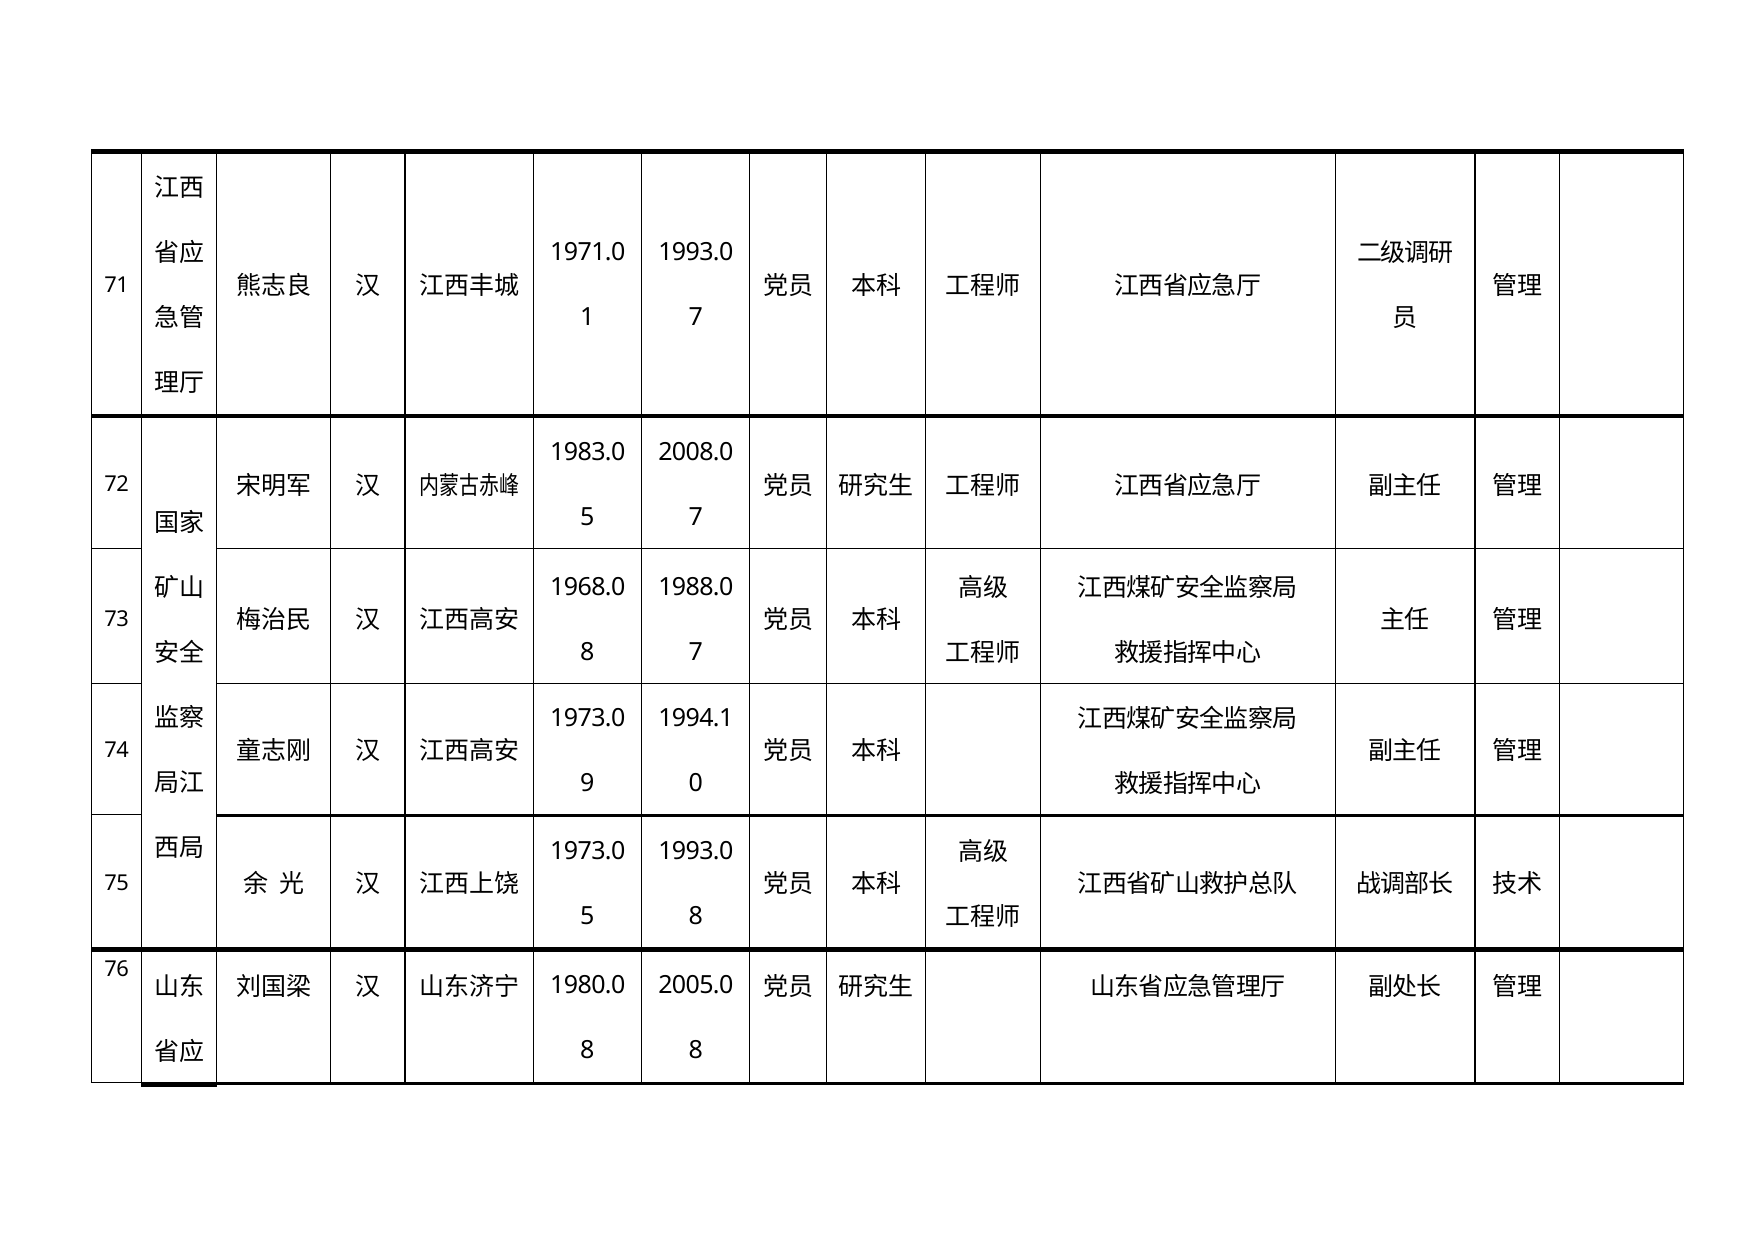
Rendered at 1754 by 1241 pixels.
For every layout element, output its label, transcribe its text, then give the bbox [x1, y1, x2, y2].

table_cell 工程师 [926, 154, 1040, 413]
table_cell 1973.05 [534, 817, 641, 947]
table_cell 1973.09 [534, 684, 641, 814]
table_cell 管理 [1476, 684, 1559, 814]
table_cell 73 [92, 549, 141, 683]
table_cell 副主任 [1336, 418, 1474, 548]
table_cell 1968.08 [534, 549, 641, 683]
table_cell 1971.01 [534, 154, 641, 413]
table_cell [926, 952, 1040, 1082]
table_cell 75 [92, 815, 141, 947]
table_cell 汉 [331, 418, 404, 548]
table_cell [926, 684, 1040, 814]
table_cell 党员 [750, 952, 826, 1082]
table_cell 江西高安 [406, 684, 533, 814]
table_cell 技术 [1476, 817, 1559, 947]
table_cell 宋明军 [217, 418, 330, 548]
table_cell 2005.08 [642, 952, 749, 1082]
table_cell 工程师 [926, 418, 1040, 548]
table_cell 高级 工程师 [926, 817, 1040, 947]
table_cell 党员 [750, 549, 826, 683]
table_cell 2008.07 [642, 418, 749, 548]
table_cell 本科 [827, 549, 925, 683]
table_cell 江西省应急厅 [1041, 418, 1335, 548]
table_cell 江西省应急厅 [1041, 154, 1335, 413]
table_cell [1560, 952, 1683, 1082]
table_cell [1560, 418, 1683, 548]
table_cell 汉 [331, 549, 404, 683]
table_cell 汉 [331, 154, 404, 413]
table_cell 本科 [827, 817, 925, 947]
table_cell 汉 [331, 817, 404, 947]
table_cell 管理 [1476, 154, 1559, 413]
table_cell 内蒙古赤峰 [406, 418, 533, 548]
table_cell 研究生 [827, 418, 925, 548]
table_cell 党员 [750, 684, 826, 814]
table_cell 1993.08 [642, 817, 749, 947]
table_cell 副处长 [1336, 952, 1474, 1082]
table_cell 山东省应急管理厅 [142, 952, 216, 1082]
table_cell 童志刚 [217, 684, 330, 814]
table_cell 江西煤矿安全监察局 救援指挥中心 [1041, 684, 1335, 814]
table_cell 山东济宁 [406, 952, 533, 1082]
table_cell 党员 [750, 154, 826, 413]
table_cell 副主任 [1336, 684, 1474, 814]
table_cell 党员 [750, 418, 826, 548]
table_cell 管理 [1476, 418, 1559, 548]
table_cell 江西高安 [406, 549, 533, 683]
table_cell 梅治民 [217, 549, 330, 683]
table_cell 1993.07 [642, 154, 749, 413]
table_cell 管理 [1476, 952, 1559, 1082]
table_cell 汉 [331, 952, 404, 1082]
table_cell 熊志良 [217, 154, 330, 413]
table_cell 72 [92, 418, 141, 548]
table_cell 余 光 [217, 817, 330, 947]
table_cell 1988.07 [642, 549, 749, 683]
table_cell 1980.08 [534, 952, 641, 1082]
table_cell 江西上饶 [406, 817, 533, 947]
table_cell [1560, 549, 1683, 683]
table_cell 刘国梁 [217, 952, 330, 1082]
table_cell 二级调研员 [1336, 154, 1474, 413]
table_cell 管理 [1476, 549, 1559, 683]
table_cell 主任 [1336, 549, 1474, 683]
table_cell 研究生 [827, 952, 925, 1082]
table_cell 战调部长 [1336, 817, 1474, 947]
table_cell 76 [92, 952, 141, 1082]
table_cell 国家矿山安全监察局江西局 [142, 418, 216, 947]
table_cell 本科 [827, 154, 925, 413]
table_cell 汉 [331, 684, 404, 814]
table_cell 74 [92, 684, 141, 814]
table_cell 71 [92, 154, 141, 413]
table_cell 1983.05 [534, 418, 641, 548]
table_cell 高级 工程师 [926, 549, 1040, 683]
table_cell 江西省应急管理厅 [142, 154, 216, 413]
table_cell 江西省矿山救护总队 [1041, 817, 1335, 947]
table_cell 党员 [750, 817, 826, 947]
table_cell [1560, 154, 1683, 413]
table_cell 山东省应急管理厅 [1041, 952, 1335, 1082]
table_cell [1560, 684, 1683, 814]
table_cell 1994.10 [642, 684, 749, 814]
table_cell [1560, 817, 1683, 947]
table_cell 本科 [827, 684, 925, 814]
table_cell 江西丰城 [406, 154, 533, 413]
table_cell 江西煤矿安全监察局 救援指挥中心 [1041, 549, 1335, 683]
